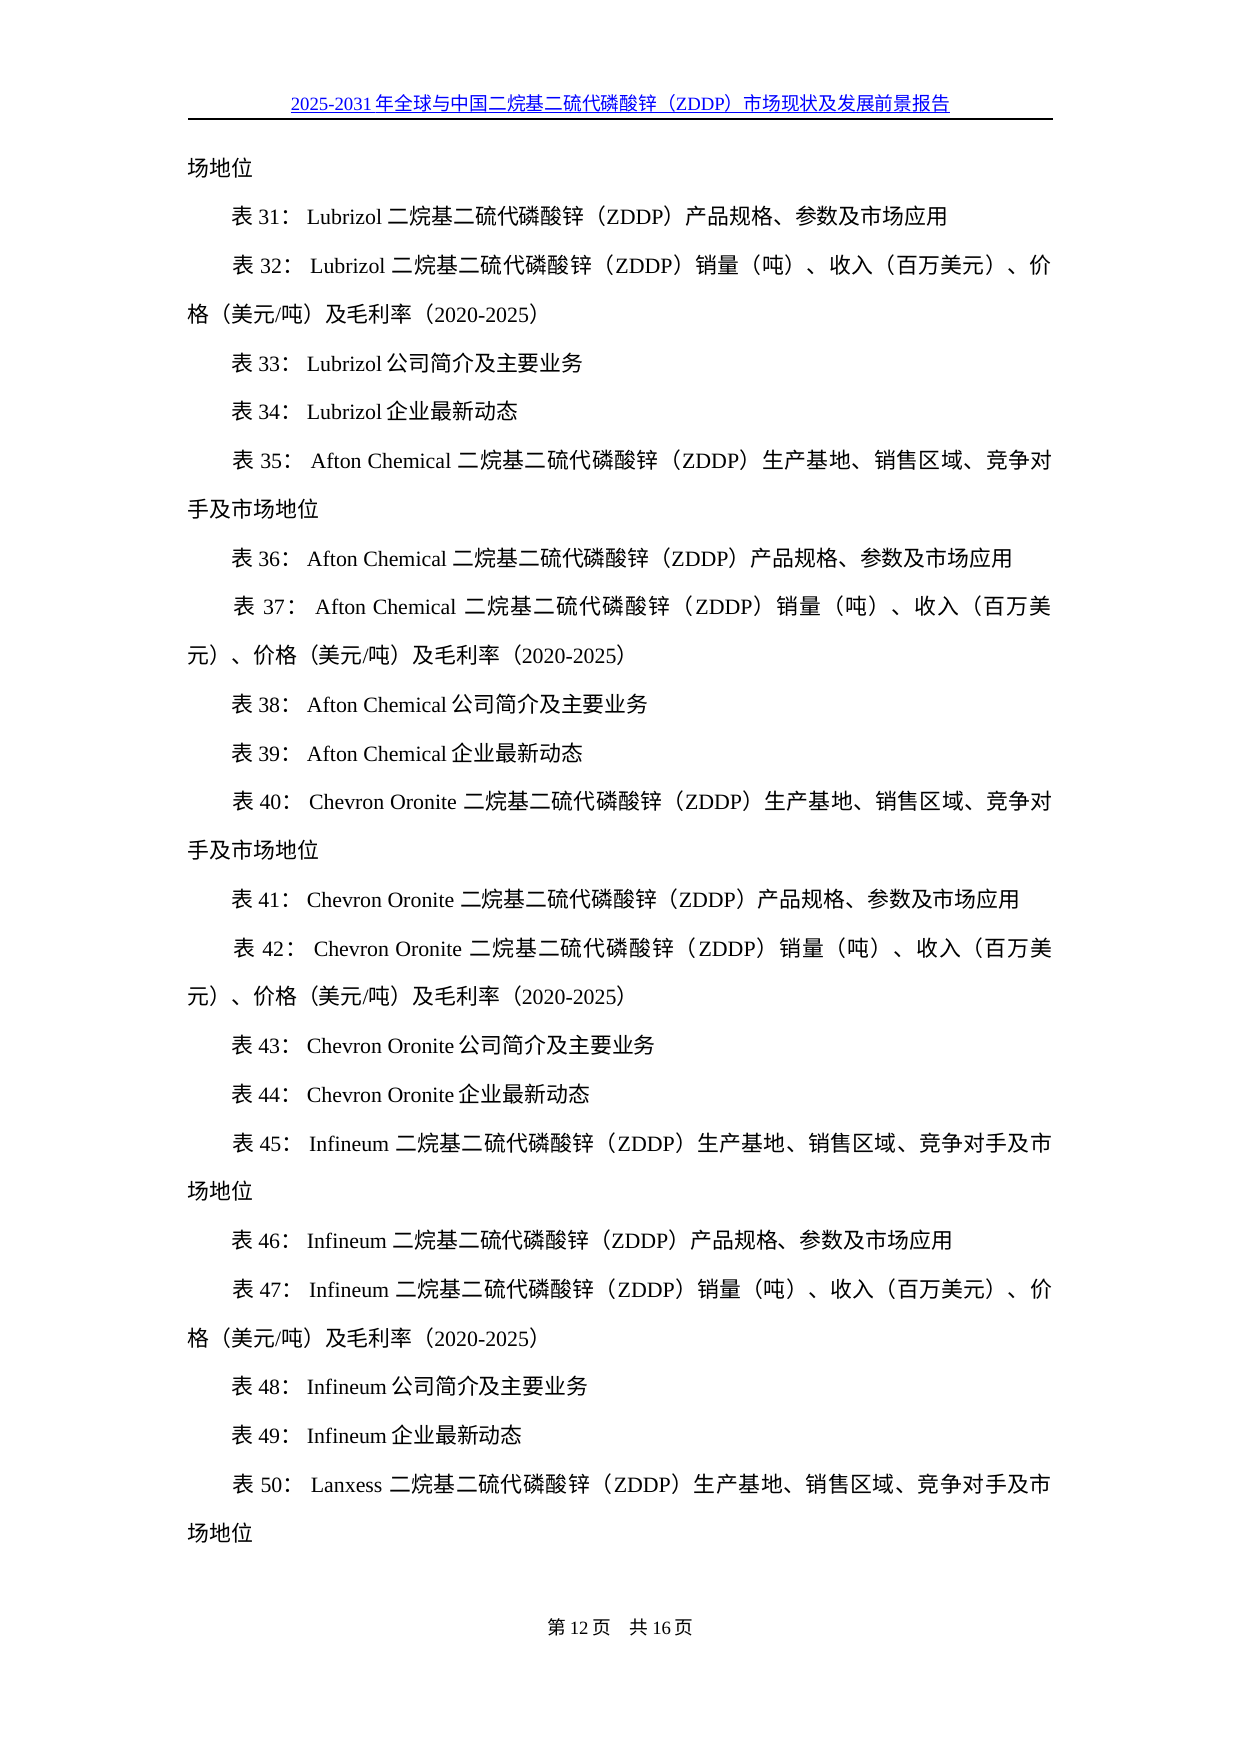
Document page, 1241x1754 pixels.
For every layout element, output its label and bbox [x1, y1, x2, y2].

text [187, 150, 1053, 1548]
